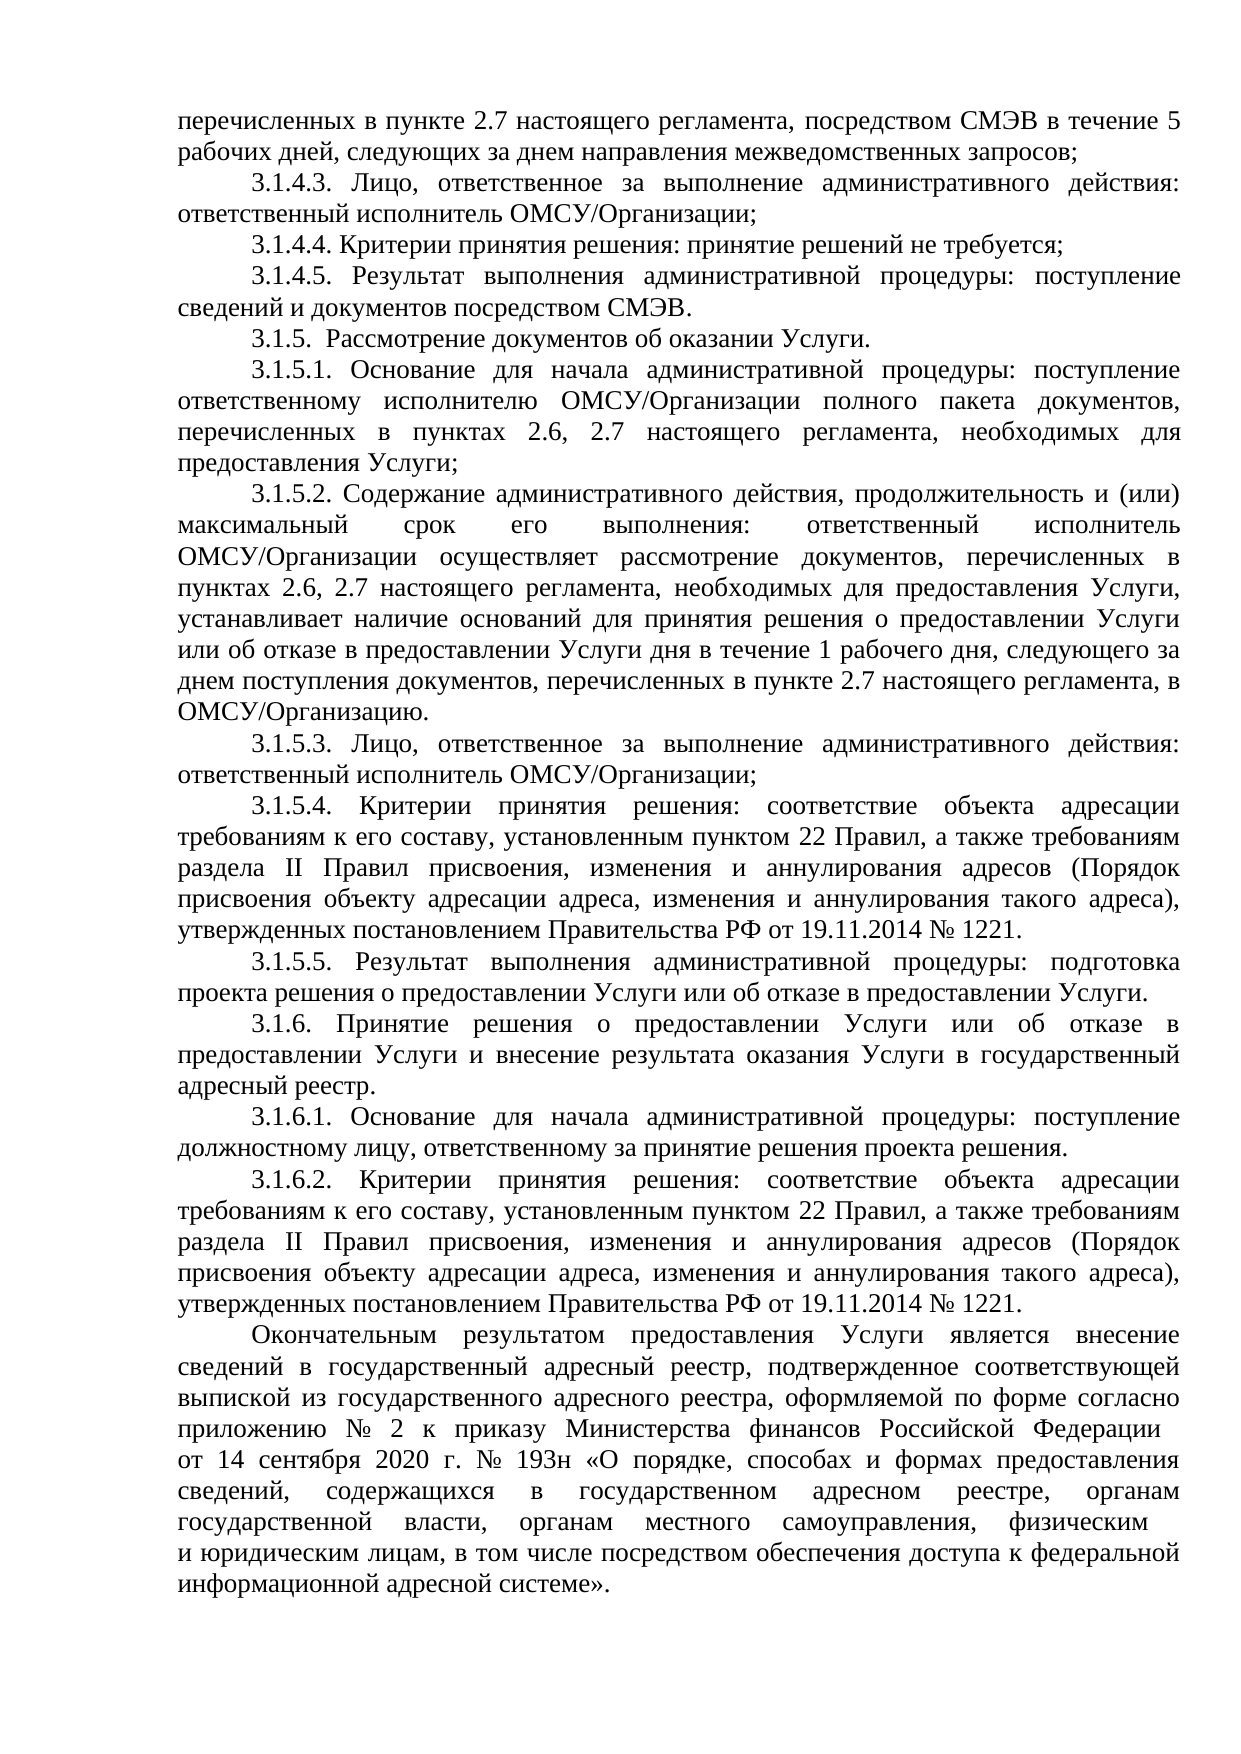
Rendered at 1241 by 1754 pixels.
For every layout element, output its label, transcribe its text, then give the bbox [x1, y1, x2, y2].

text 3.1.4.5. Результат выполнения административной процедуры: поступление сведений и документов посредством СМЭВ. [177, 259, 1181, 322]
text 3.1.6.1. Основание для начала административной процедуры: поступление должностному лицу, ответственному за принятие решения проекта решения. [177, 1100, 1181, 1163]
text 3.1.4.3. Лицо, ответственное за выполнение административного действия: ответственный исполнитель ОМСУ/Организации; [177, 166, 1181, 228]
text 3.1.5.3. Лицо, ответственное за выполнение административного действия: ответственный исполнитель ОМСУ/Организации; [177, 727, 1181, 789]
text 3.1.6. Принятие решения о предоставлении Услуги или об отказе в предоставлении Услуги и внесение результата оказания Услуги в государственный адресный реестр. [177, 1007, 1181, 1100]
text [177, 104, 1181, 166]
text 3.1.5.1. Основание для начала административной процедуры: поступление ответственному исполнителю ОМСУ/Организации полного пакета документов, перечисленных в пунктах 2.6, 2.7 настоящего регламента, необходимых для предоставления Услуги; [177, 353, 1181, 477]
text 3.1.5. Рассмотрение документов об оказании Услуги. [177, 322, 1181, 353]
text 3.1.5.4. Критерии принятия решения: соответствие объекта адресации требованиям к его составу, установленным пунктом 22 Правил, а также требованиям раздела II Правил присвоения, изменения и аннулирования адресов (Порядок присвоения объекту адресации адреса, изменения и аннулирования такого адреса), утвержденных постановлением Правительства РФ от 19.11.2014 № 1221. [177, 789, 1181, 945]
text 3.1.6.2. Критерии принятия решения: соответствие объекта адресации требованиям к его составу, установленным пунктом 22 Правил, а также требованиям раздела II Правил присвоения, изменения и аннулирования адресов (Порядок присвоения объекту адресации адреса, изменения и аннулирования такого адреса), утвержденных постановлением Правительства РФ от 19.11.2014 № 1221. [177, 1163, 1181, 1318]
text 3.1.5.5. Результат выполнения административной процедуры: подготовка проекта решения о предоставлении Услуги или об отказе в предоставлении Услуги. [177, 945, 1181, 1007]
text Окончательным результатом предоставления Услуги является внесение сведений в государственный адресный реестр, подтвержденное соответствующей выпиской из государственного адресного реестра, оформляемой по форме согласно приложению № 2 к приказу Министерства финансов Российской Федерации от 14 сентября 2020 г. № 193н «О порядке, способах и формах предоставления сведений, содержащихся в государственном адресном реестре, органам государственной власти, органам местного самоуправления, физическим и юридическим лицам, в том числе посредством обеспечения доступа к федеральной информационной адресной системе». [177, 1318, 1181, 1599]
text 3.1.5.2. Содержание административного действия, продолжительность и (или) максимальный срок его выполнения: ответственный исполнитель ОМСУ/Организации осуществляет рассмотрение документов, перечисленных в пунктах 2.6, 2.7 настоящего регламента, необходимых для предоставления Услуги, устанавливает наличие оснований для принятия решения о предоставлении Услуги или об отказе в предоставлении Услуги дня в течение 1 рабочего дня, следующего за днем поступления документов, перечисленных в пункте 2.7 настоящего регламента, в ОМСУ/Организацию. [177, 477, 1181, 727]
text 3.1.4.4. Критерии принятия решения: принятие решений не требуется; [177, 228, 1181, 259]
